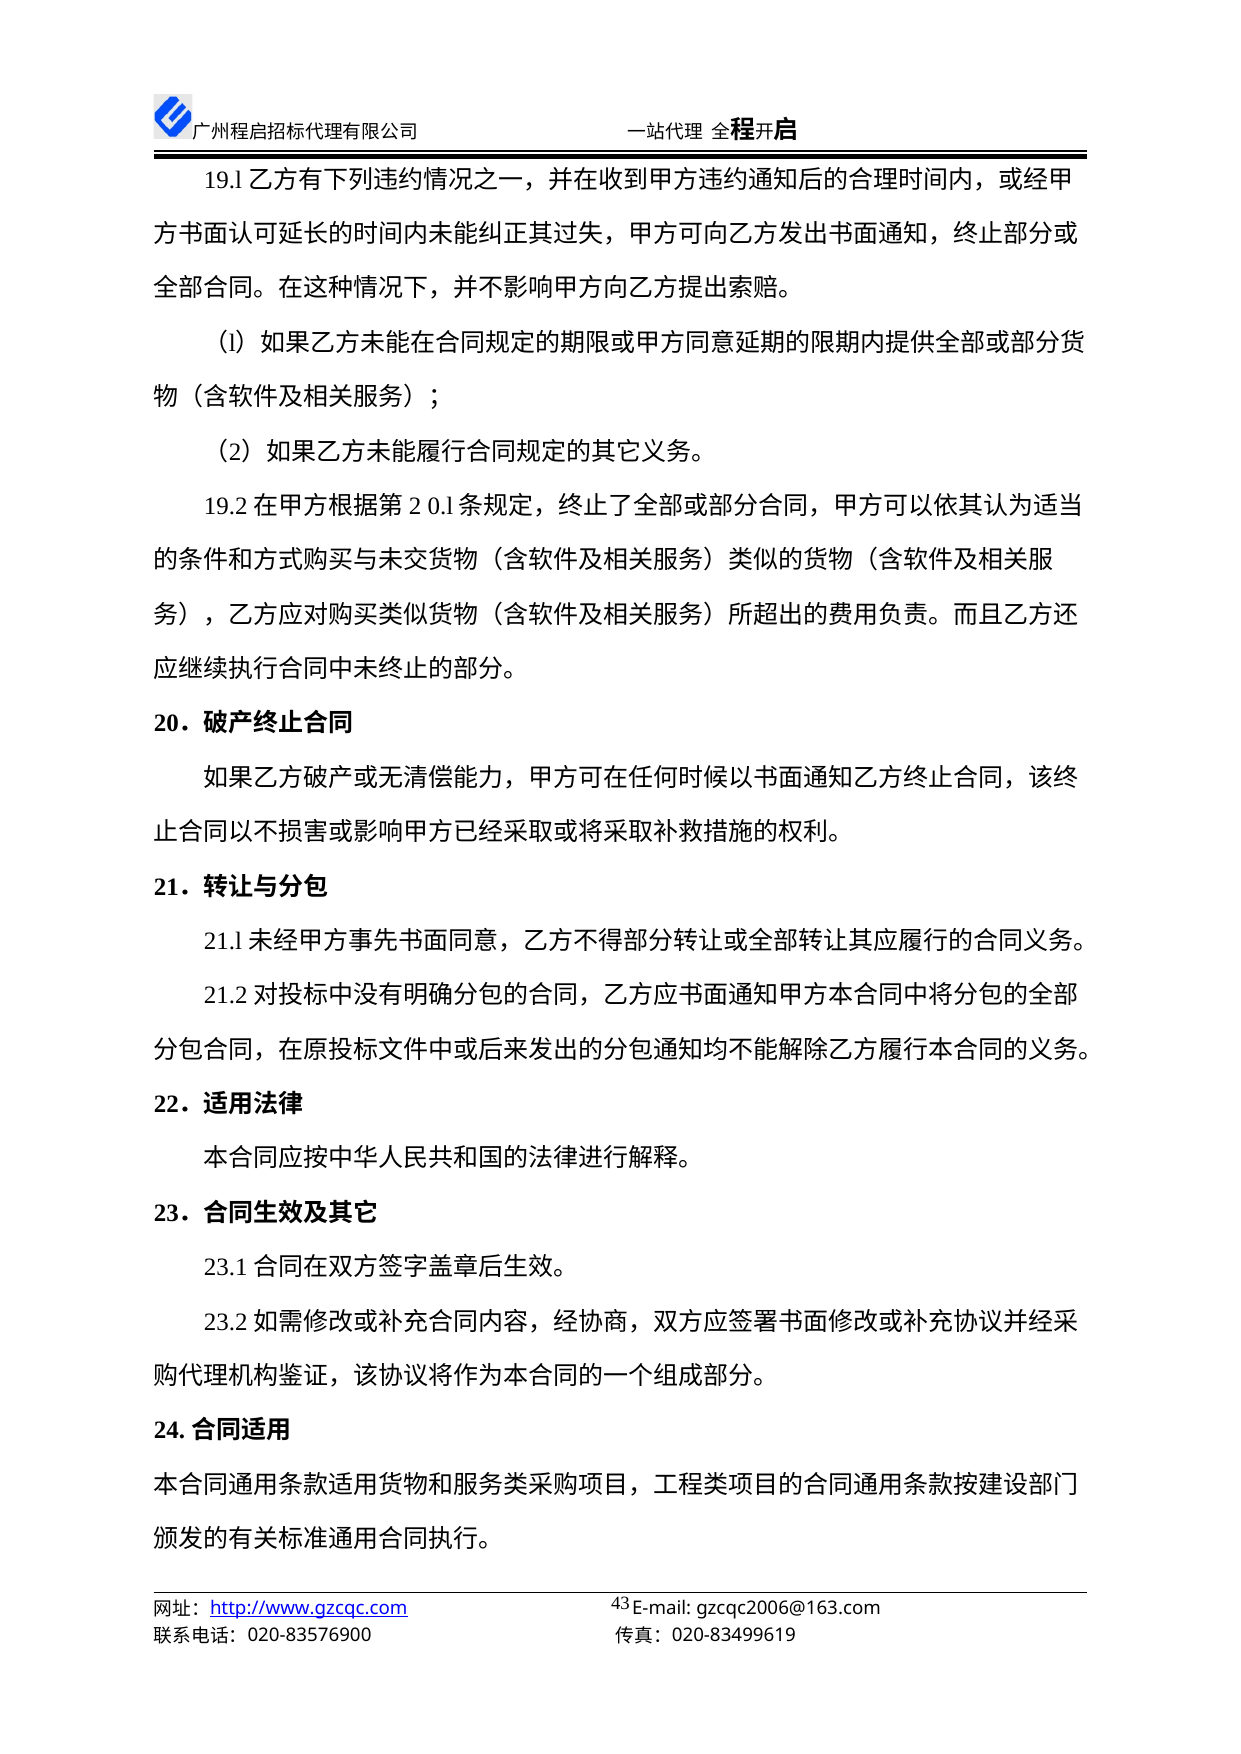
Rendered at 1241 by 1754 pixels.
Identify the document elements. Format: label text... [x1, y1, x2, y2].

text 22．适用法律 [153, 1083, 1087, 1120]
text 23．合同生效及其它 [153, 1192, 1087, 1228]
text 23.1 合同在双方签字盖章后生效。 [153, 1247, 1087, 1283]
picture [153, 94, 193, 139]
text 23.2 如需修改或补充合同内容，经协商，双方应签署书面修改或补充协议并经采购代理机构鉴证，该协议将作为本合同的一个组成部分。 [153, 1301, 1087, 1392]
text 19.l 乙方有下列违约情况之一，并在收到甲方违约通知后的合理时间内，或经甲方书面认可延长的时间内未能纠正其过失，甲方可向乙方发出书面通知，终止部分或全部合同。在这种情况下，并不影响甲方向乙方提出索赔。 [153, 159, 1087, 304]
text 本合同通用条款适用货物和服务类采购项目，工程类项目的合同通用条款按建设部门颁发的有关标准通用合同执行。 [153, 1464, 1087, 1555]
text 如果乙方破产或无清偿能力，甲方可在任何时候以书面通知乙方终止合同，该终止合同以不损害或影响甲方已经采取或将采取补救措施的权利。 [153, 757, 1087, 848]
text 21.2 对投标中没有明确分包的合同，乙方应书面通知甲方本合同中将分包的全部分包合同，在原投标文件中或后来发出的分包通知均不能解除乙方履行本合同的义务。 [153, 975, 1087, 1065]
text 19.2 在甲方根据第2 0.l条规定，终止了全部或部分合同，甲方可以依其认为适当的条件和方式购买与未交货物（含软件及相关服务）类似的货物（含软件及相关服务），乙方应对购买类似货物（含软件及相关服务）所超出的费用负责。而且乙方还应继续执行合同中未终止的部分。 [153, 485, 1087, 685]
text 本合同应按中华人民共和国的法律进行解释。 [153, 1138, 1087, 1174]
text 20．破产终止合同 [153, 703, 1087, 739]
text 21．转让与分包 [153, 866, 1087, 902]
text 24. 合同适用 [153, 1410, 1087, 1446]
text 21.l 未经甲方事先书面同意，乙方不得部分转让或全部转让其应履行的合同义务。 [153, 920, 1087, 957]
text （l）如果乙方未能在合同规定的期限或甲方同意延期的限期内提供全部或部分货物（含软件及相关服务）； [153, 322, 1087, 413]
text （2）如果乙方未能履行合同规定的其它义务。 [153, 431, 1087, 467]
